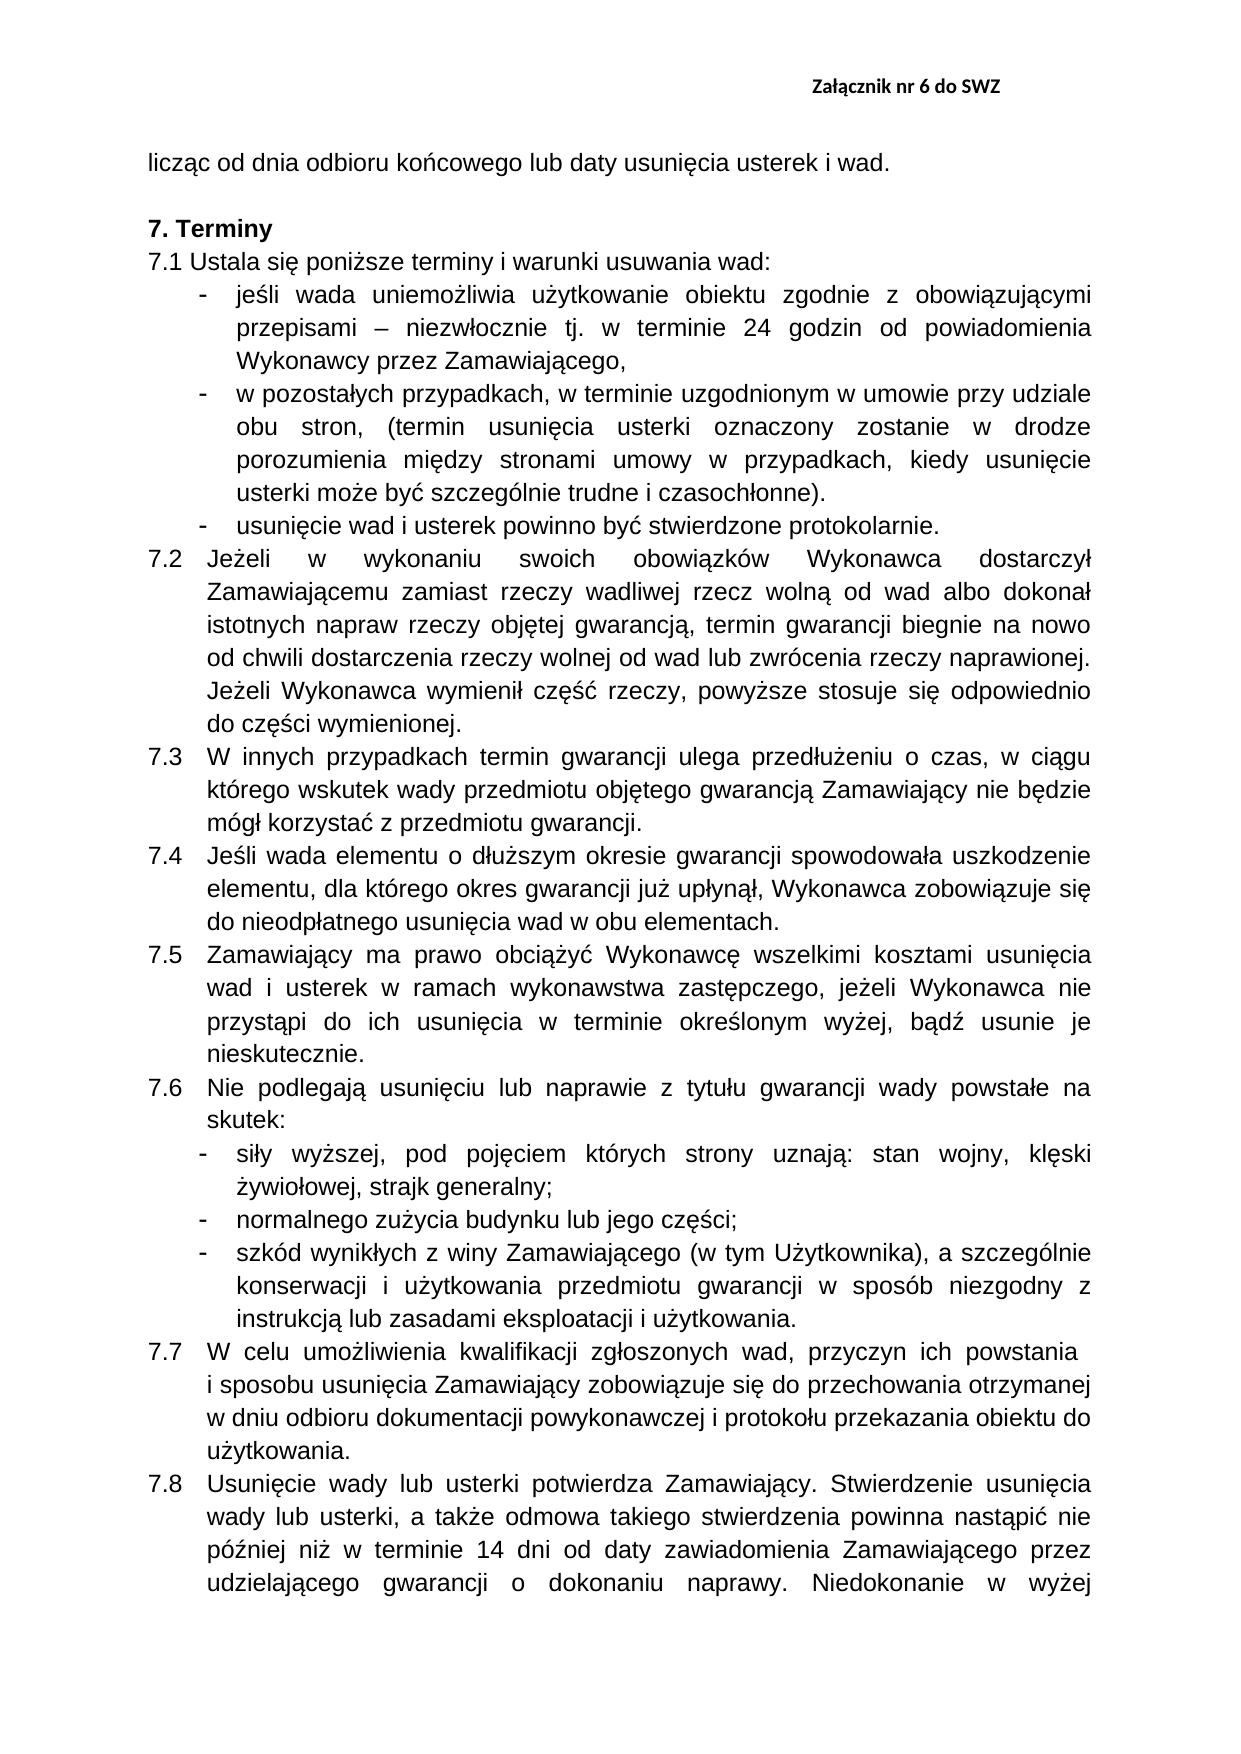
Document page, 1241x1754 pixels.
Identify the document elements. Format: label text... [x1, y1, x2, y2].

list jeśli wada uniemożliwia użytkowanie obiektu zgodnie z obowiązującymi przepisami – niezwłocznie tj. w terminie 24 godzin od powiadomienia Wykonawcy przez Zamawiającego, [199, 280, 1093, 374]
text 7.1 Ustala się poniższe terminy i warunki usuwania wad: [148, 247, 1093, 275]
text 7.4 Jeśli wada elementu o dłuższym okresie gwarancji spowodowała uszkodzenie elementu, dla którego okres gwarancji już upłynął, Wykonawca zobowiązuje się do nieodpłatnego usunięcia wad w obu elementach. [148, 841, 1093, 936]
text 7.2 Jeżeli w wykonaniu swoich obowiązków Wykonawca dostarczył Zamawiającemu zamiast rzeczy wadliwej rzecz wolną od wad albo dokonał istotnych napraw rzeczy objętej gwarancją, termin gwarancji biegnie na nowo od chwili dostarczenia rzeczy wolnej od wad lub zwrócenia rzeczy naprawionej. Jeżeli Wykonawca wymienił część rzeczy, powyższe stosuje się odpowiednio do części wymienionej. [148, 544, 1093, 738]
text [148, 1469, 1093, 1597]
list szkód wynikłych z winy Zamawiającego (w tym Użytkownika), a szczególnie konserwacji i użytkowania przedmiotu gwarancji w sposób niezgodny z instrukcją lub zasadami eksploatacji i użytkowania. [199, 1238, 1093, 1333]
text licząc od dnia odbioru końcowego lub daty usunięcia usterek i wad. [148, 148, 1093, 176]
list normalnego zużycia budynku lub jego części; [199, 1205, 1093, 1233]
text 7.3 W innych przypadkach termin gwarancji ulega przedłużeniu o czas, w ciągu którego wskutek wady przedmiotu objętego gwarancją Zamawiający nie będzie mógł korzystać z przedmiotu gwarancji. [148, 742, 1093, 837]
list usunięcie wad i usterek powinno być stwierdzone protokolarnie. [199, 511, 1093, 540]
list w pozostałych przypadkach, w terminie uzgodnionym w umowie przy udziale obu stron, (termin usunięcia usterki oznaczony zostanie w drodze porozumienia między stronami umowy w przypadkach, kiedy usunięcie usterki może być szczególnie trudne i czasochłonne). [199, 379, 1093, 507]
list siły wyższej, pod pojęciem których strony uznają: stan wojny, klęski żywiołowej, strajk generalny; [199, 1138, 1093, 1200]
text 7. Terminy [148, 214, 1093, 242]
text 7.6 Nie podlegają usunięciu lub naprawie z tytułu gwarancji wady powstałe na skutek: [148, 1072, 1093, 1134]
text 7.7 W celu umożliwienia kwalifikacji zgłoszonych wad, przyczyn ich powstania i sposobu usunięcia Zamawiający zobowiązuje się do przechowania otrzymanej w dniu odbioru dokumentacji powykonawczej i protokołu przekazania obiektu do użytkowania. [148, 1337, 1093, 1465]
text 7.5 Zamawiający ma prawo obciążyć Wykonawcę wszelkimi kosztami usunięcia wad i usterek w ramach wykonawstwa zastępczego, jeżeli Wykonawca nie przystąpi do ich usunięcia w terminie określonym wyżej, bądź usunie je nieskutecznie. [148, 940, 1093, 1068]
